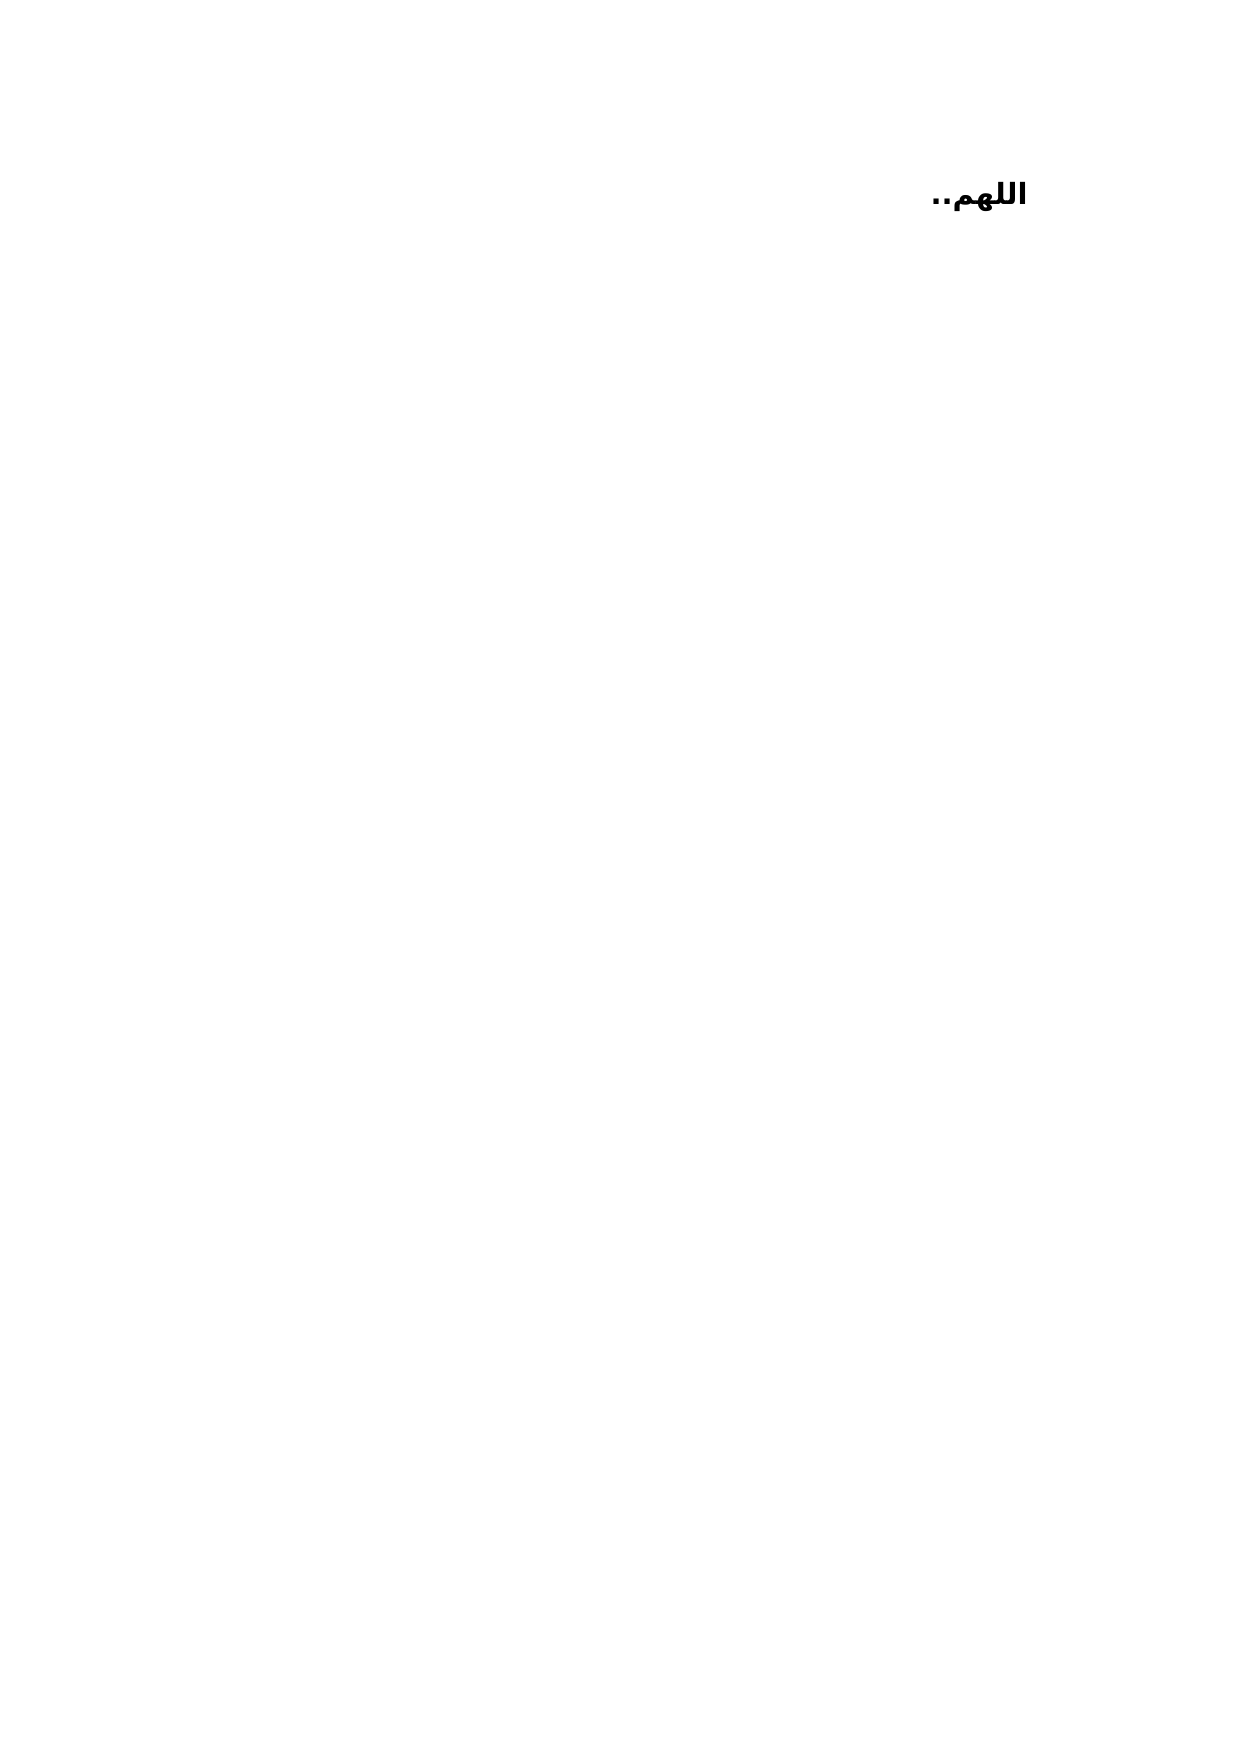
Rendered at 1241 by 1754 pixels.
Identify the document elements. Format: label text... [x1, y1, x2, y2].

text اللهم.. [213, 177, 1028, 211]
